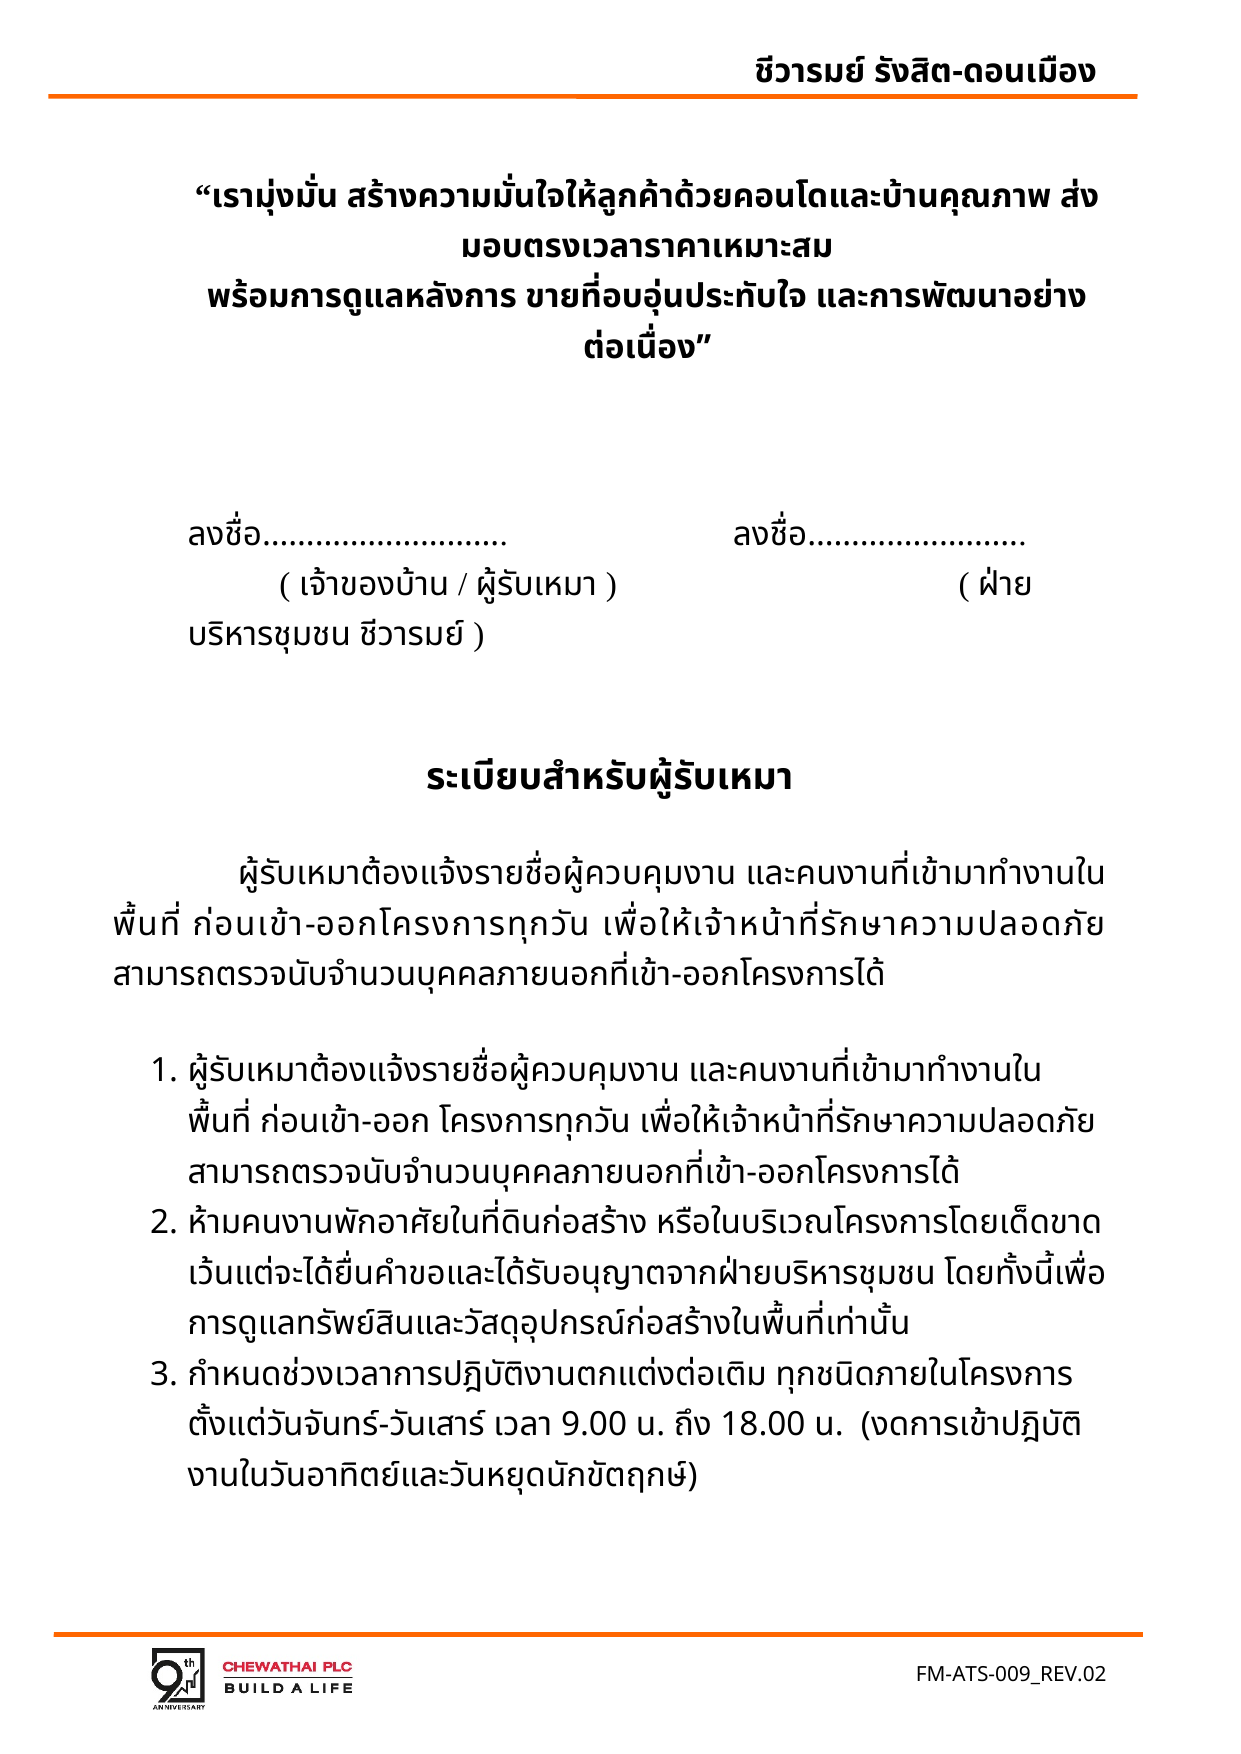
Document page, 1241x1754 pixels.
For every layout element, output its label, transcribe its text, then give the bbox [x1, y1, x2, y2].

text ระเบียบสำหรับผู้รับเหมา [112, 749, 1106, 806]
list พร้อมการดูแลหลังการ ขายที่อบอุ่นประทับใจ และการพัฒนาอย่างต่อเนื่อง” [187, 272, 1106, 373]
text ผู้รับเหมาต้องแจ้งรายชื่อผู้ควบคุมงาน และคนงานที่เข้ามาทำงานในพื้นที่ ก่อนเข้า-ออกโครงการทุกวัน เพื่อให้เจ้าหน้าที่รักษาความปลอดภัยสามารถตรวจนับจำนวนบุคคลภายนอกที่เข้า-ออกโครงการได้ [112, 849, 1106, 1001]
list กำหนดช่วงเวลาการปฎิบัติงานตกแต่งต่อเติม ทุกชนิดภายในโครงการ ตั้งแต่วันจันทร์-วันเสาร์ เวลา 9.00 น. ถึง 18.00 น. (งดการเข้าปฎิบัติงานในวันอาทิตย์และวันหยุดนักขัตฤกษ์) [150, 1349, 1106, 1501]
picture [141, 1643, 361, 1714]
list “เรามุ่งมั่น สร้างความมั่นใจให้ลูกค้าด้วยคอนโดและบ้านคุณภาพ ส่งมอบตรงเวลาราคาเหมาะสม [187, 172, 1106, 272]
list ผู้รับเหมาต้องแจ้งรายชื่อผู้ควบคุมงาน และคนงานที่เข้ามาทำงานในพื้นที่ ก่อนเข้า-ออก โครงการทุกวัน เพื่อให้เจ้าหน้าที่รักษาความปลอดภัยสามารถตรวจนับจำนวนบุคคลภายนอกที่เข้า-ออกโครงการได้ [150, 1046, 1106, 1198]
list ( เจ้าของบ้าน / ผู้รับเหมา ) ( ฝ่ายบริหารชุมชน ชีวารมย์ ) [187, 560, 1106, 661]
list ลงชื่อ………………………. ลงชื่อ……………………. [187, 509, 1106, 560]
list ห้ามคนงานพักอาศัยในที่ดินก่อสร้าง หรือในบริเวณโครงการโดยเด็ดขาด เว้นแต่จะได้ยื่นคำขอและได้รับอนุญาตจากฝ่ายบริหารชุมชน โดยทั้งนี้เพื่อการดูแลทรัพย์สินและวัสดุอุปกรณ์ก่อสร้างในพื้นที่เท่านั้น [150, 1198, 1106, 1349]
